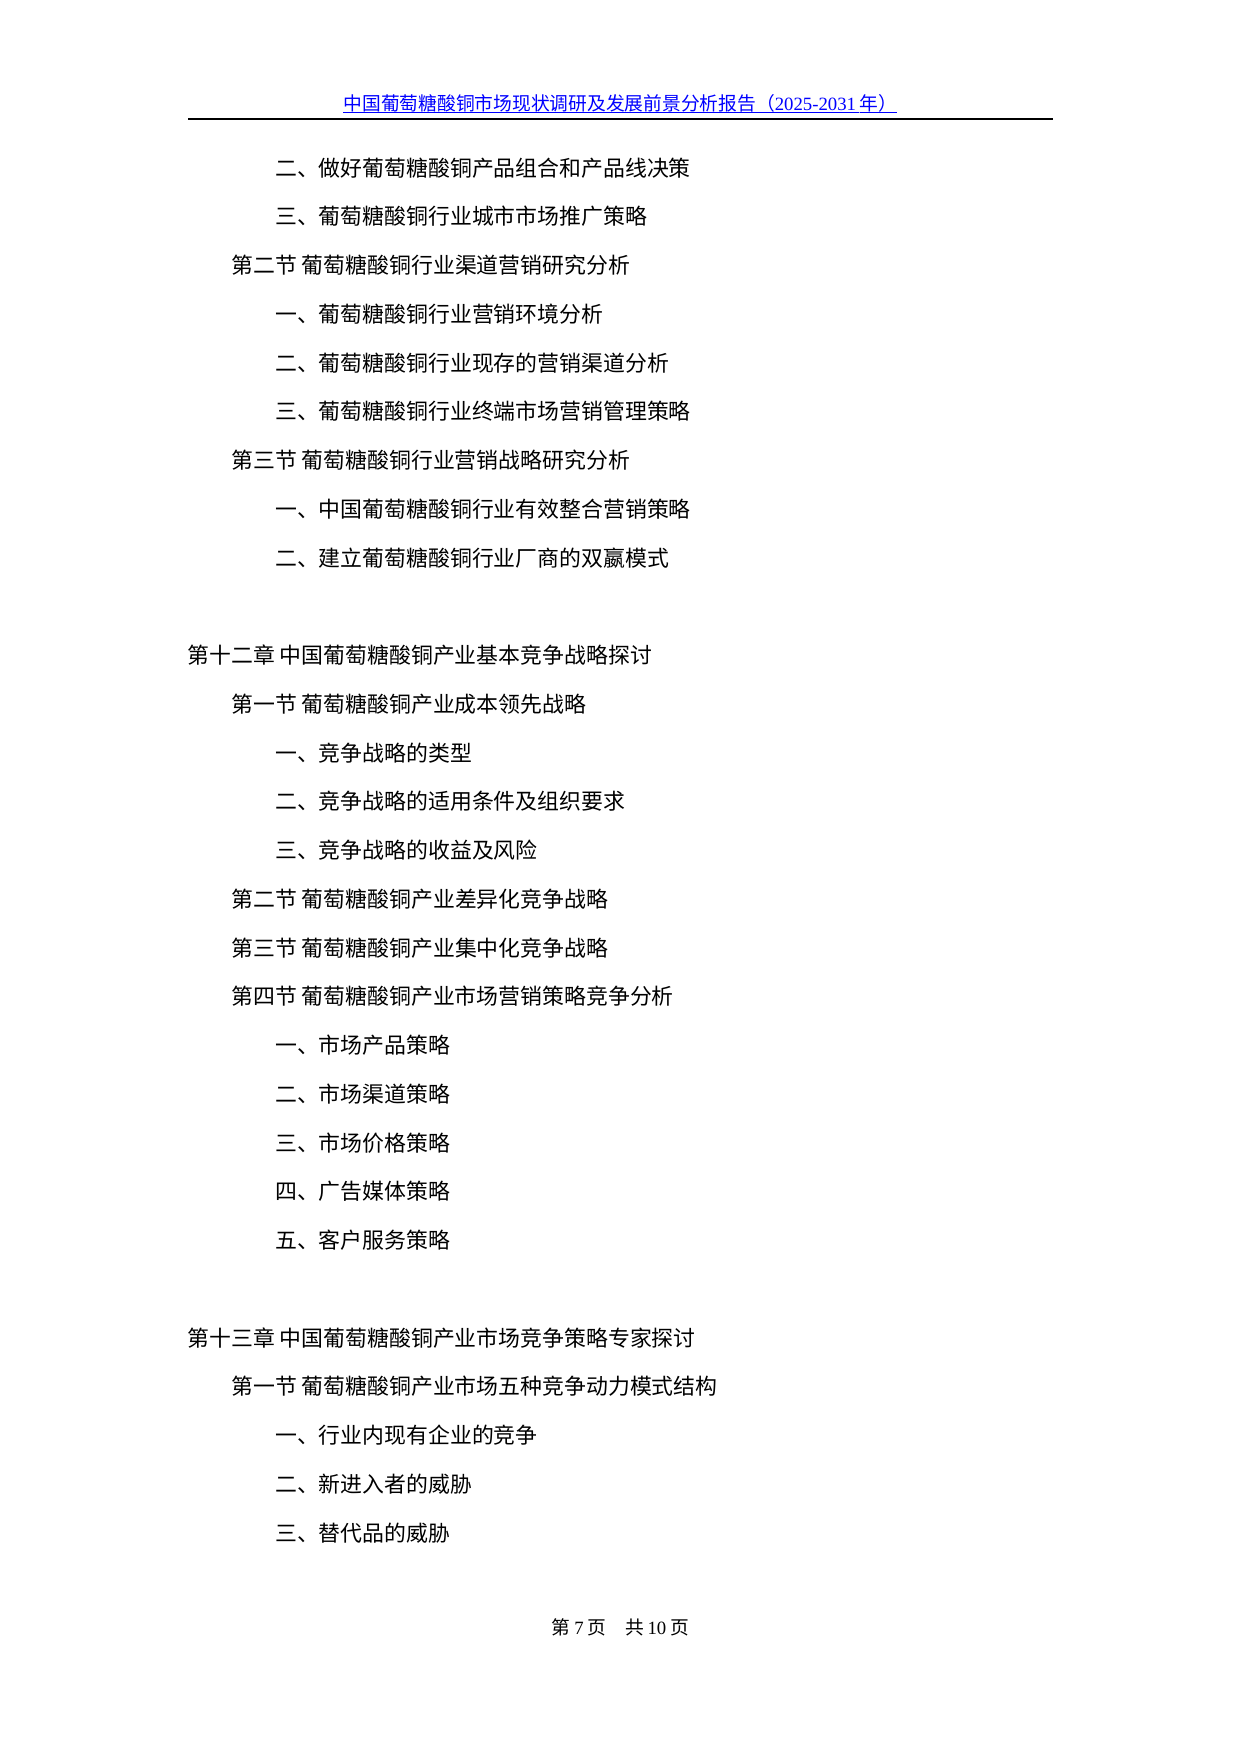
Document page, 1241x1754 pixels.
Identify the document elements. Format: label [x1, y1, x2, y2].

text [187, 150, 1053, 1548]
